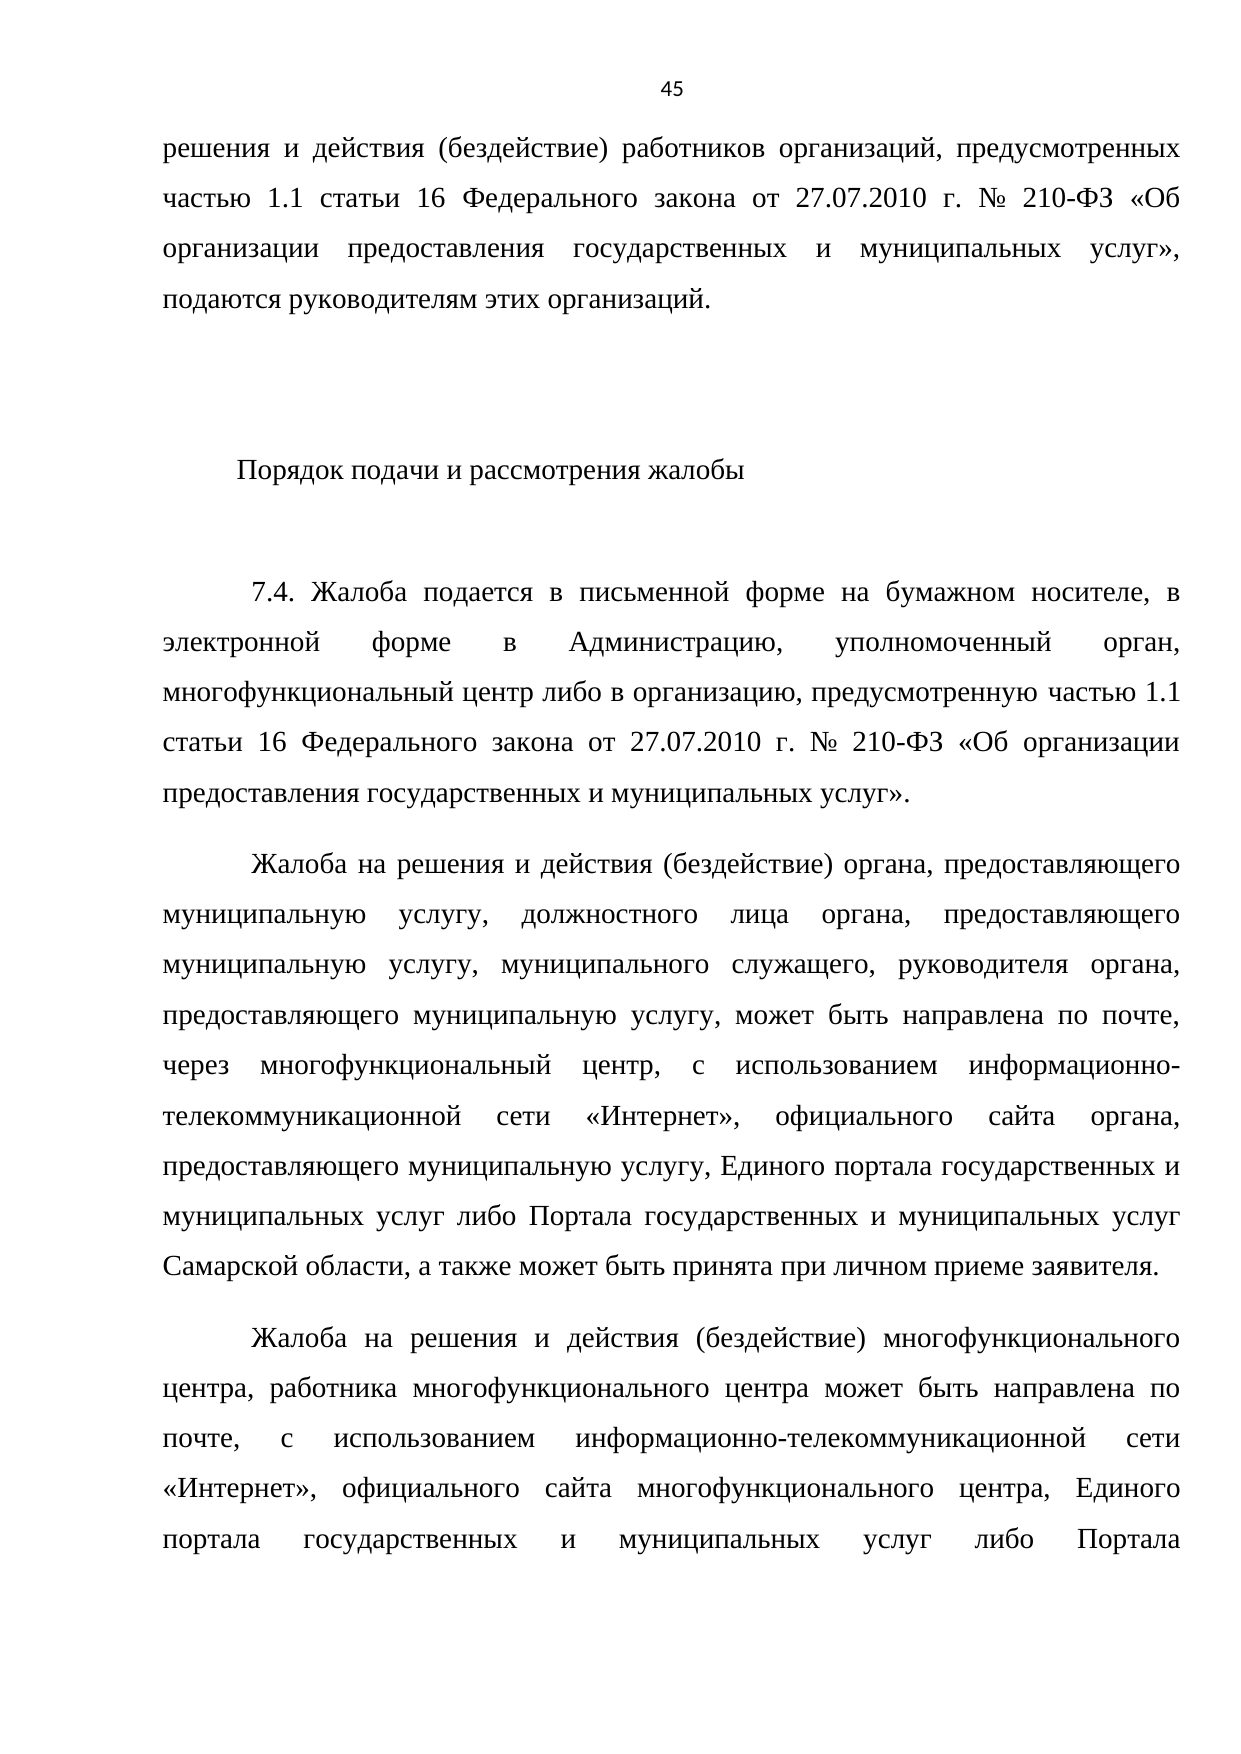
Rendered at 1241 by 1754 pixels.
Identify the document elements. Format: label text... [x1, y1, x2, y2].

text Жалоба на решения и действия (бездействие) органа, предоставляющего муниципальную услугу, должностного лица органа, предоставляющего муниципальную услугу, муниципального служащего, руководителя органа, предоставляющего муниципальную услугу, может быть направлена по почте, через многофункциональный центр, с использованием информационно-телекоммуникационной сети «Интернет», официального сайта органа, предоставляющего муниципальную услугу, Единого портала государственных и муниципальных услуг либо Портала государственных и муниципальных услуг Самарской области, а также может быть принята при личном приеме заявителя. [162, 846, 1181, 1282]
text 7.4. Жалоба подается в письменной форме на бумажном носителе, в электронной форме в Администрацию, уполномоченный орган, многофункциональный центр либо в организацию, предусмотренную частью 1.1 статьи 16 Федерального закона от 27.07.2010 г. № 210-ФЗ «Об организации предоставления государственных и муниципальных услуг». [162, 574, 1181, 808]
subtitle Порядок подачи и рассмотрения жалобы [162, 452, 1181, 486]
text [162, 130, 1181, 314]
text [162, 1320, 1181, 1554]
